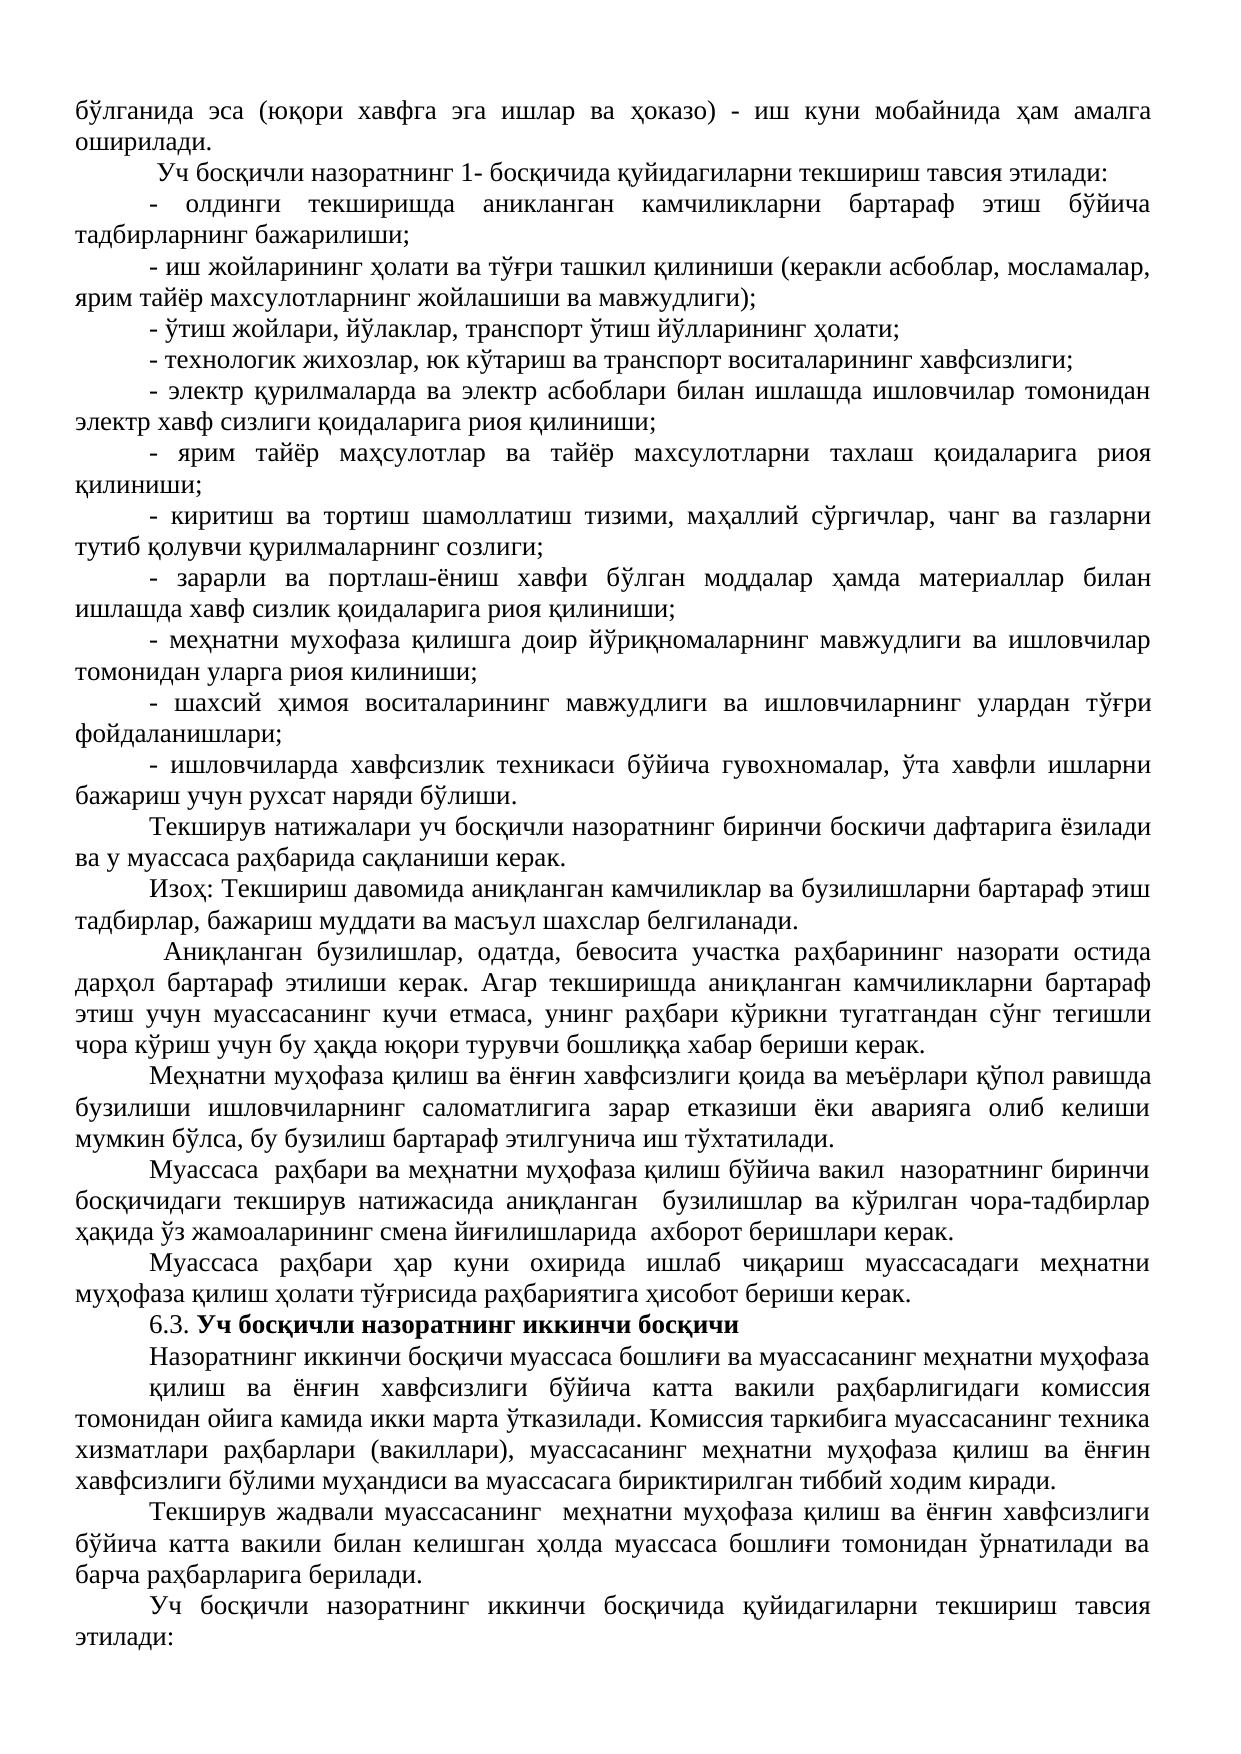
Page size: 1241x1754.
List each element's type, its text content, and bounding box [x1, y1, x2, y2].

text - киритиш ва тортиш шамоллатиш тизими, маҳаллий сўргичлар, чанг ва газларни тутиб қолувчи қурилмаларнинг созлиги; [75, 499, 1152, 561]
text Аниқланган бузилишлар, одатда, бевосита участка раҳбарининг назорати остида дарҳол бартараф этилиши керак. Агар текширишда аниқланган камчиликларни бартараф этиш учун муассасанинг кучи етмаса, унинг раҳбари кўрикни тугатгандан сўнг тегишли чора кўриш учун бу ҳақда юқори турувчи бошлиққа хабар бериши керак. [75, 935, 1152, 1059]
text Уч босқичли назоратнинг 1- босқичида қуйидагиларни текшириш тавсия этилади: [75, 156, 1152, 187]
text - шахсий ҳимоя воситаларининг мавжудлиги ва ишловчиларнинг улардан тўғри фойдаланишлари; [75, 686, 1152, 748]
text - технологик жихозлар, юк кўтариш ва транспорт воситаларининг хавфсизлиги; [75, 343, 1152, 374]
text Муассаса раҳбари ва меҳнатни муҳофаза қилиш бўйича вакил назоратнинг биринчи босқичидаги текширув натижасида аниқланган бузилишлар ва кўрилган чора-тадбирлар ҳақида ўз жамоаларининг смена йиғилишларида ахборот беришлари керак. [75, 1153, 1152, 1246]
text Уч босқичли назоратнинг иккинчи босқичида қуйидагиларни текшириш тавсия этилади: [75, 1589, 1152, 1651]
text - ишловчиларда хавфсизлик техникаси бўйича гувохномалар, ўта хавфли ишларни бажариш учун рухсат наряди бўлиши. [75, 748, 1152, 810]
text - иш жойларининг ҳолати ва тўғри ташкил қилиниши (керакли асбоблар, мосламалар, ярим тайёр махсулотларнинг жойлашиши ва мавжудлиги); [75, 250, 1152, 312]
text Текширув натижалари уч босқичли назоратнинг биринчи боскичи дафтарига ёзилади ва у муассаса раҳбарида сақланиши керак. [75, 810, 1152, 873]
text Назоратнинг иккинчи босқичи муассаса бошлиғи ва муассасанинг меҳнатни муҳофаза [75, 1340, 1152, 1371]
text қилиш ва ёнғин хавфсизлиги бўйича катта вакили раҳбарлигидаги комиссия томонидан ойига камида икки марта ўтказилади. Комиссия таркибига муассасанинг техника хизматлари раҳбарлари (вакиллари), муассасанинг меҳнатни муҳофаза қилиш ва ёнғин хавфсизлиги бўлими муҳандиси ва муассасага бириктирилган тиббий ходим киради. [75, 1371, 1152, 1496]
text - зарарли ва портлаш-ёниш хавфи бўлган моддалар ҳамда материаллар билан ишлашда хавф сизлик қоидаларига риоя қилиниши; [75, 561, 1152, 623]
text - олдинги текширишда аникланган камчиликларни бартараф этиш бўйича тадбирларнинг бажарилиши; [75, 187, 1152, 250]
text - ўтиш жойлари, йўлаклар, транспорт ўтиш йўлларининг ҳолати; [75, 312, 1152, 343]
text - ярим тайёр маҳсулотлар ва тайёр махсулотларни тахлаш қоидаларига риоя қилиниши; [75, 437, 1152, 499]
text 6.3. Уч босқичли назоратнинг иккинчи босқичи [75, 1309, 1152, 1340]
text Изоҳ: Текшириш давомида аниқланган камчиликлар ва бузилишларни бартараф этиш тадбирлар, бажариш муддати ва масъул шахслар белгиланади. [75, 873, 1152, 935]
text Текширув жадвали муассасанинг меҳнатни муҳофаза қилиш ва ёнғин хавфсизлиги бўйича катта вакили билан келишган ҳолда муассаса бошлиғи томонидан ўрнатилади ва барча раҳбарларига берилади. [75, 1496, 1152, 1589]
text - электр қурилмаларда ва электр асбоблари билан ишлашда ишловчилар томонидан электр хавф сизлиги қоидаларига риоя қилиниши; [75, 374, 1152, 437]
text Меҳнатни муҳофаза қилиш ва ёнғин хавфсизлиги қоида ва меъёрлари қўпол равишда бузилиши ишловчиларнинг саломатлигига зарар етказиши ёки аварияга олиб келиши мумкин бўлса, бу бузилиш бартараф этилгунича иш тўхтатилади. [75, 1059, 1152, 1153]
text Муассаса раҳбари ҳар куни охирида ишлаб чиқариш муассасадаги меҳнатни муҳофаза қилиш ҳолати тўғрисида раҳбариятига ҳисобот бериши керак. [75, 1246, 1152, 1309]
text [75, 94, 1152, 156]
text - меҳнатни мухофаза қилишга доир йўриқномаларнинг мавжудлиги ва ишловчилар томонидан уларга риоя килиниши; [75, 623, 1152, 686]
